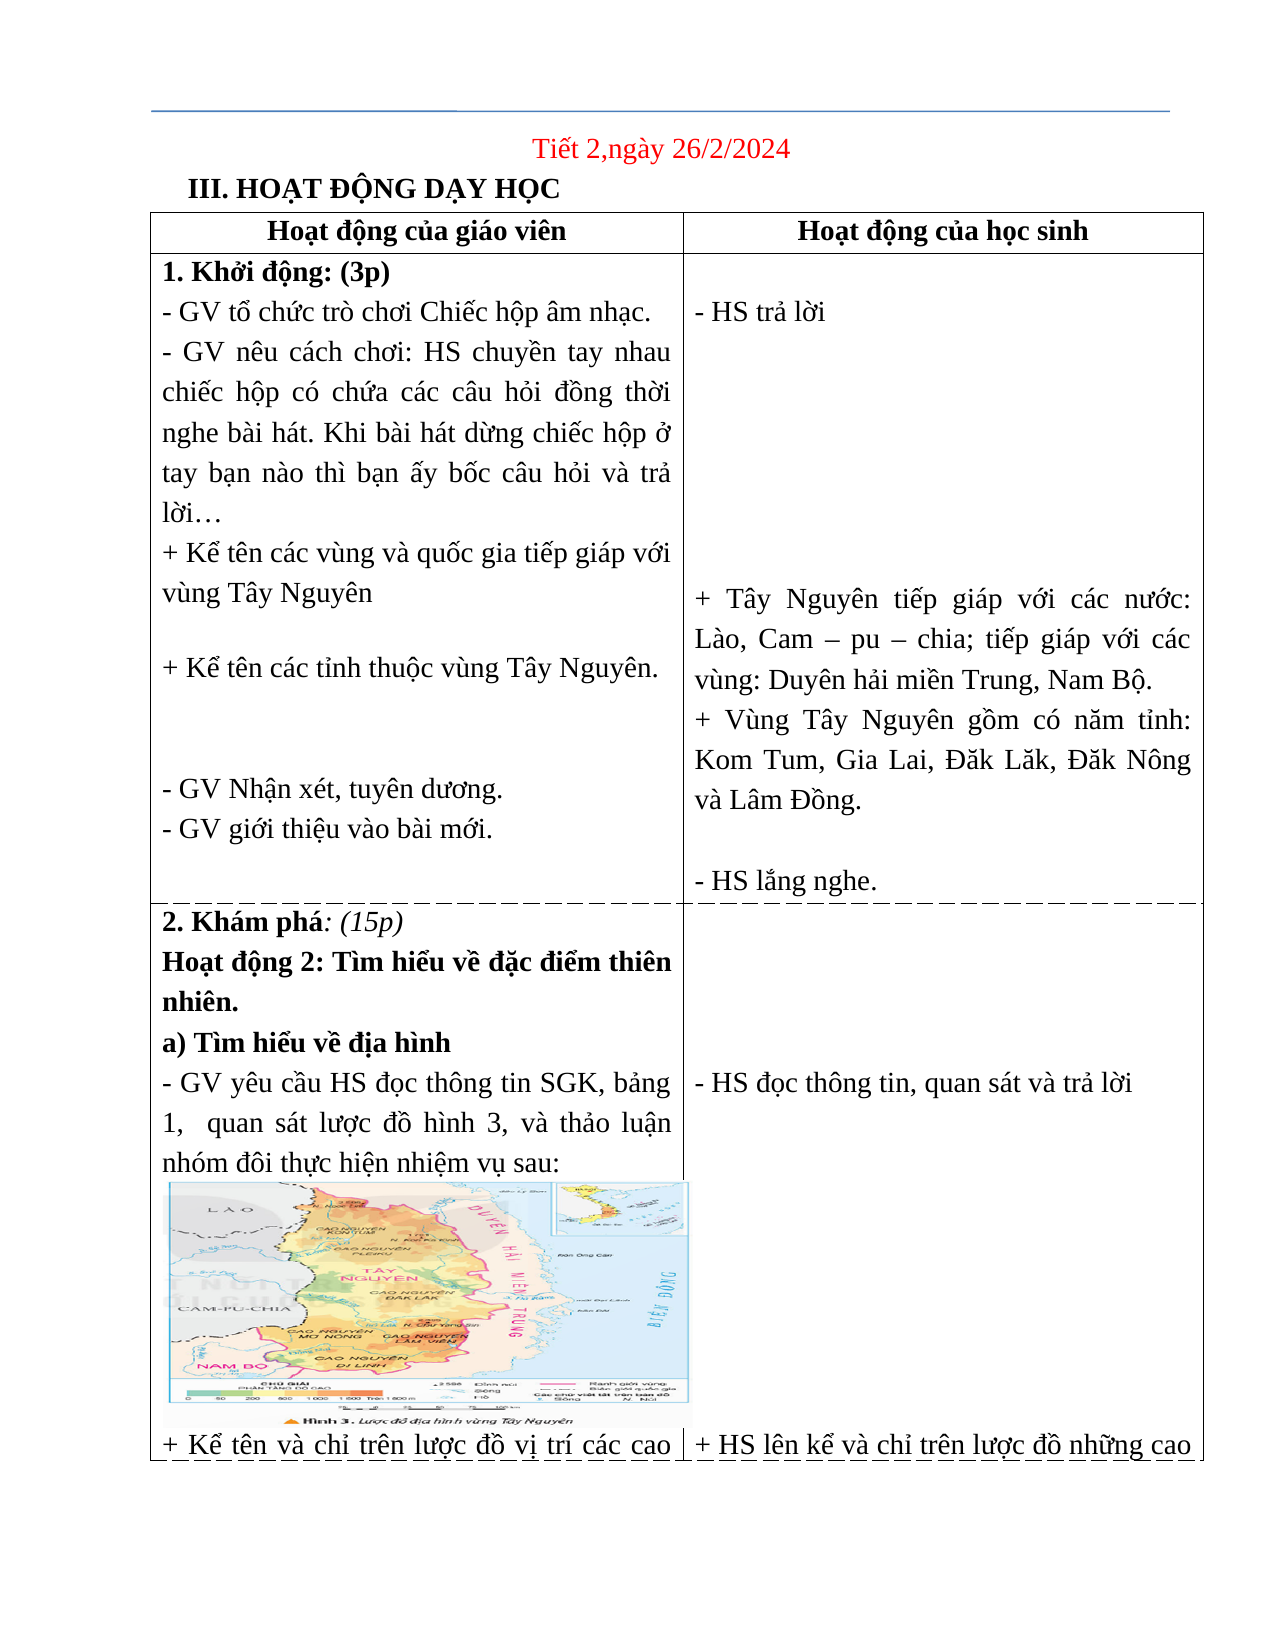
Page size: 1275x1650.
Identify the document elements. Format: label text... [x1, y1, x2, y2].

picture [162, 1180, 693, 1428]
text III. HOẠT ĐỘNG DẠY HỌC [150, 171, 1172, 205]
table_header Hoạt động của học sinh [684, 213, 1203, 253]
table_cell 1. Khởi động: (3p) - GV tổ chức trò chơi Chiếc hộp âm nhạc. - GV nêu cách chơi: HS chuyền tay nhau chiếc hộp có chứa các câu hỏi đồng thời nghe bài hát. Khi bài hát dừng chiếc hộp ở tay bạn nào thì bạn ấy bốc câu hỏi và trả lời… + Kể tên các vùng và quốc gia tiếp giáp với vùng Tây Nguyên + Kể tên các tỉnh thuộc vùng Tây Nguyên. - GV Nhận xét, tuyên dương. - GV giới thiệu vào bài mới. [151, 254, 683, 903]
table_header Hoạt động của giáo viên [151, 213, 683, 253]
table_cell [151, 903, 683, 1460]
text Tiết 2,ngày 26/2/2024 [150, 131, 1172, 165]
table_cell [684, 903, 1203, 1460]
table_cell - HS trả lời + Tây Nguyên tiếp giáp với các nước: Lào, Cam – pu – chia; tiếp giáp với các vùng: Duyên hải miền Trung, Nam Bộ. + Vùng Tây Nguyên gồm có năm tỉnh: Kom Tum, Gia Lai, Đăk Lăk, Đăk Nông và Lâm Đồng. - HS lắng nghe. [684, 254, 1203, 903]
